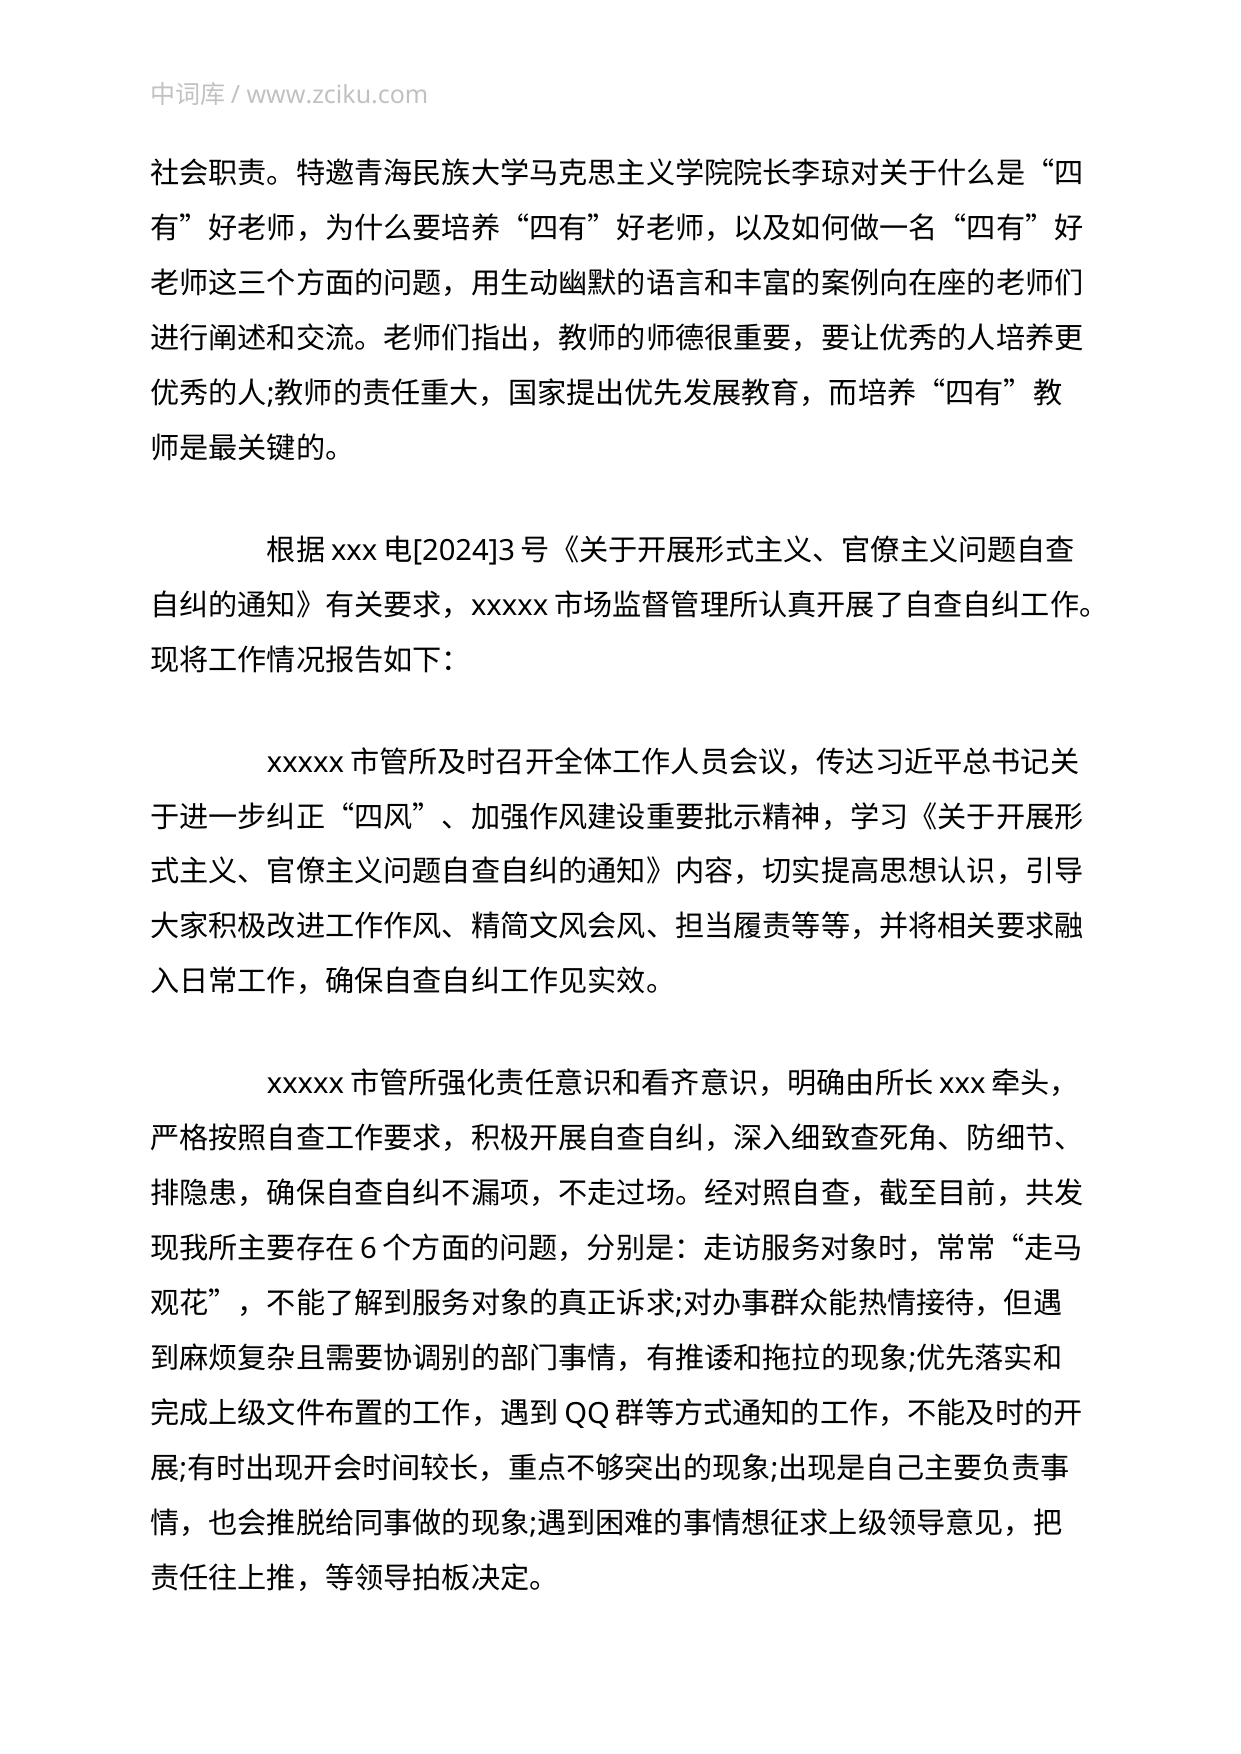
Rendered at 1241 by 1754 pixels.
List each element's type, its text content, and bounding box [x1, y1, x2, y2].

text 根据xxx电[2024]3号《关于开展形式主义、官僚主义问题自查自纠的通知》有关要求，xxxxx市场监督管理所认真开展了自查自纠工作。现将工作情况报告如下： [150, 526, 1090, 679]
text xxxxx市管所及时召开全体工作人员会议，传达习近平总书记关于进一步纠正“四风”、加强作风建设重要批示精神，学习《关于开展形式主义、官僚主义问题自查自纠的通知》内容，切实提高思想认识，引导大家积极改进工作作风、精简文风会风、担当履责等等，并将相关要求融入日常工作，确保自查自纠工作见实效。 [150, 738, 1090, 1000]
text xxxxx市管所强化责任意识和看齐意识，明确由所长xxx牵头，严格按照自查工作要求，积极开展自查自纠，深入细致查死角、防细节、排隐患，确保自查自纠不漏项，不走过场。经对照自查，截至目前，共发现我所主要存在6个方面的问题，分别是：走访服务对象时，常常“走马观花”，不能了解到服务对象的真正诉求;对办事群众能热情接待，但遇到麻烦复杂且需要协调别的部门事情，有推诿和拖拉的现象;优先落实和完成上级文件布置的工作，遇到QQ群等方式通知的工作，不能及时的开展;有时出现开会时间较长，重点不够突出的现象;出现是自己主要负责事情，也会推脱给同事做的现象;遇到困难的事情想征求上级领导意见，把责任往上推，等领导拍板决定。 [150, 1059, 1090, 1597]
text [150, 150, 1090, 467]
